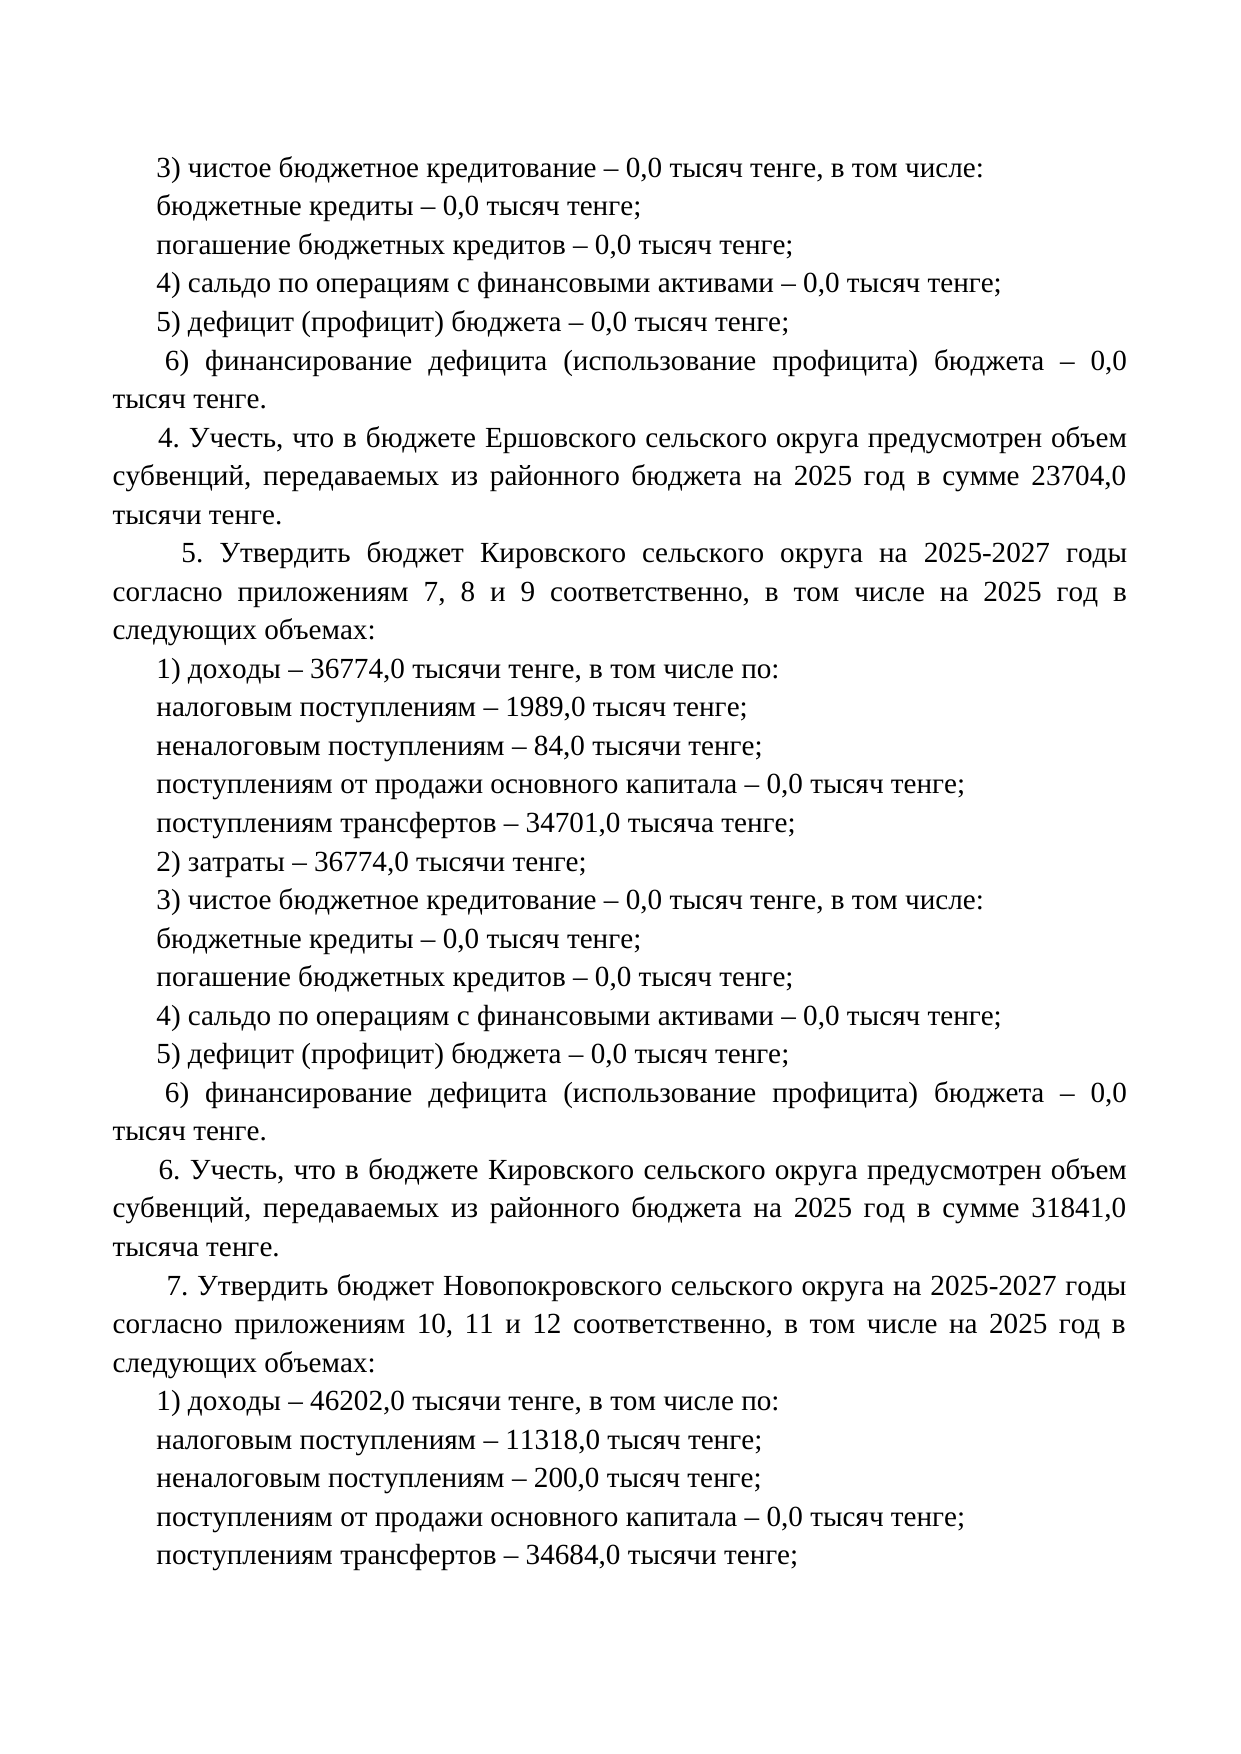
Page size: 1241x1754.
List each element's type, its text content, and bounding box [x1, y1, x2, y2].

text поступлениям от продажи основного капитала – 0,0 тысяч тенге; [112, 767, 1128, 800]
text 6) финансирование дефицита (использование профицита) бюджета – 0,0 тысяч тенге. [112, 343, 1128, 415]
text 5) дефицит (профицит) бюджета – 0,0 тысяч тенге; [112, 304, 1128, 338]
text бюджетные кредиты – 0,0 тысяч тенге; [112, 188, 1128, 222]
text 6. Учесть, что в бюджете Кировского сельского округа предусмотрен объем субвенций, передаваемых из районного бюджета на 2025 год в сумме 31841,0 тысяча тенге. [112, 1152, 1128, 1263]
text 5) дефицит (профицит) бюджета – 0,0 тысяч тенге; [112, 1036, 1128, 1070]
text 2) затраты – 36774,0 тысячи тенге; [112, 844, 1128, 877]
text 5. Утвердить бюджет Кировского сельского округа на 2025-2027 годы согласно приложениям 7, 8 и 9 соответственно, в том числе на 2025 год в следующих объемах: [112, 535, 1128, 646]
text неналоговым поступлениям – 84,0 тысячи тенге; [112, 728, 1128, 762]
text 4. Учесть, что в бюджете Ершовского сельского округа предусмотрен объем субвенций, передаваемых из районного бюджета на 2025 год в сумме 23704,0 тысячи тенге. [112, 420, 1128, 530]
text поступлениям трансфертов – 34701,0 тысяча тенге; [112, 805, 1128, 839]
text бюджетные кредиты – 0,0 тысяч тенге; [112, 921, 1128, 954]
text 3) чистое бюджетное кредитование – 0,0 тысяч тенге, в том числе: [112, 882, 1128, 916]
text 4) сальдо по операциям с финансовыми активами – 0,0 тысяч тенге; [112, 998, 1128, 1031]
text 7. Утвердить бюджет Новопокровского сельского округа на 2025-2027 годы согласно приложениям 10, 11 и 12 соответственно, в том числе на 2025 год в следующих объемах: [112, 1268, 1128, 1378]
text поступлениям от продажи основного капитала – 0,0 тысяч тенге; [112, 1499, 1128, 1532]
text погашение бюджетных кредитов – 0,0 тысяч тенге; [112, 227, 1128, 261]
text 3) чистое бюджетное кредитование – 0,0 тысяч тенге, в том числе: [112, 150, 1128, 183]
text 6) финансирование дефицита (использование профицита) бюджета – 0,0 тысяч тенге. [112, 1075, 1128, 1147]
text налоговым поступлениям – 11318,0 тысяч тенге; [112, 1422, 1128, 1455]
text налоговым поступлениям – 1989,0 тысяч тенге; [112, 689, 1128, 723]
text 4) сальдо по операциям с финансовыми активами – 0,0 тысяч тенге; [112, 266, 1128, 299]
text погашение бюджетных кредитов – 0,0 тысяч тенге; [112, 959, 1128, 993]
text 1) доходы – 36774,0 тысячи тенге, в том числе по: [112, 651, 1128, 684]
text неналоговым поступлениям – 200,0 тысяч тенге; [112, 1460, 1128, 1494]
text поступлениям трансфертов – 34684,0 тысячи тенге; [112, 1537, 1128, 1571]
text 1) доходы – 46202,0 тысячи тенге, в том числе по: [112, 1383, 1128, 1417]
